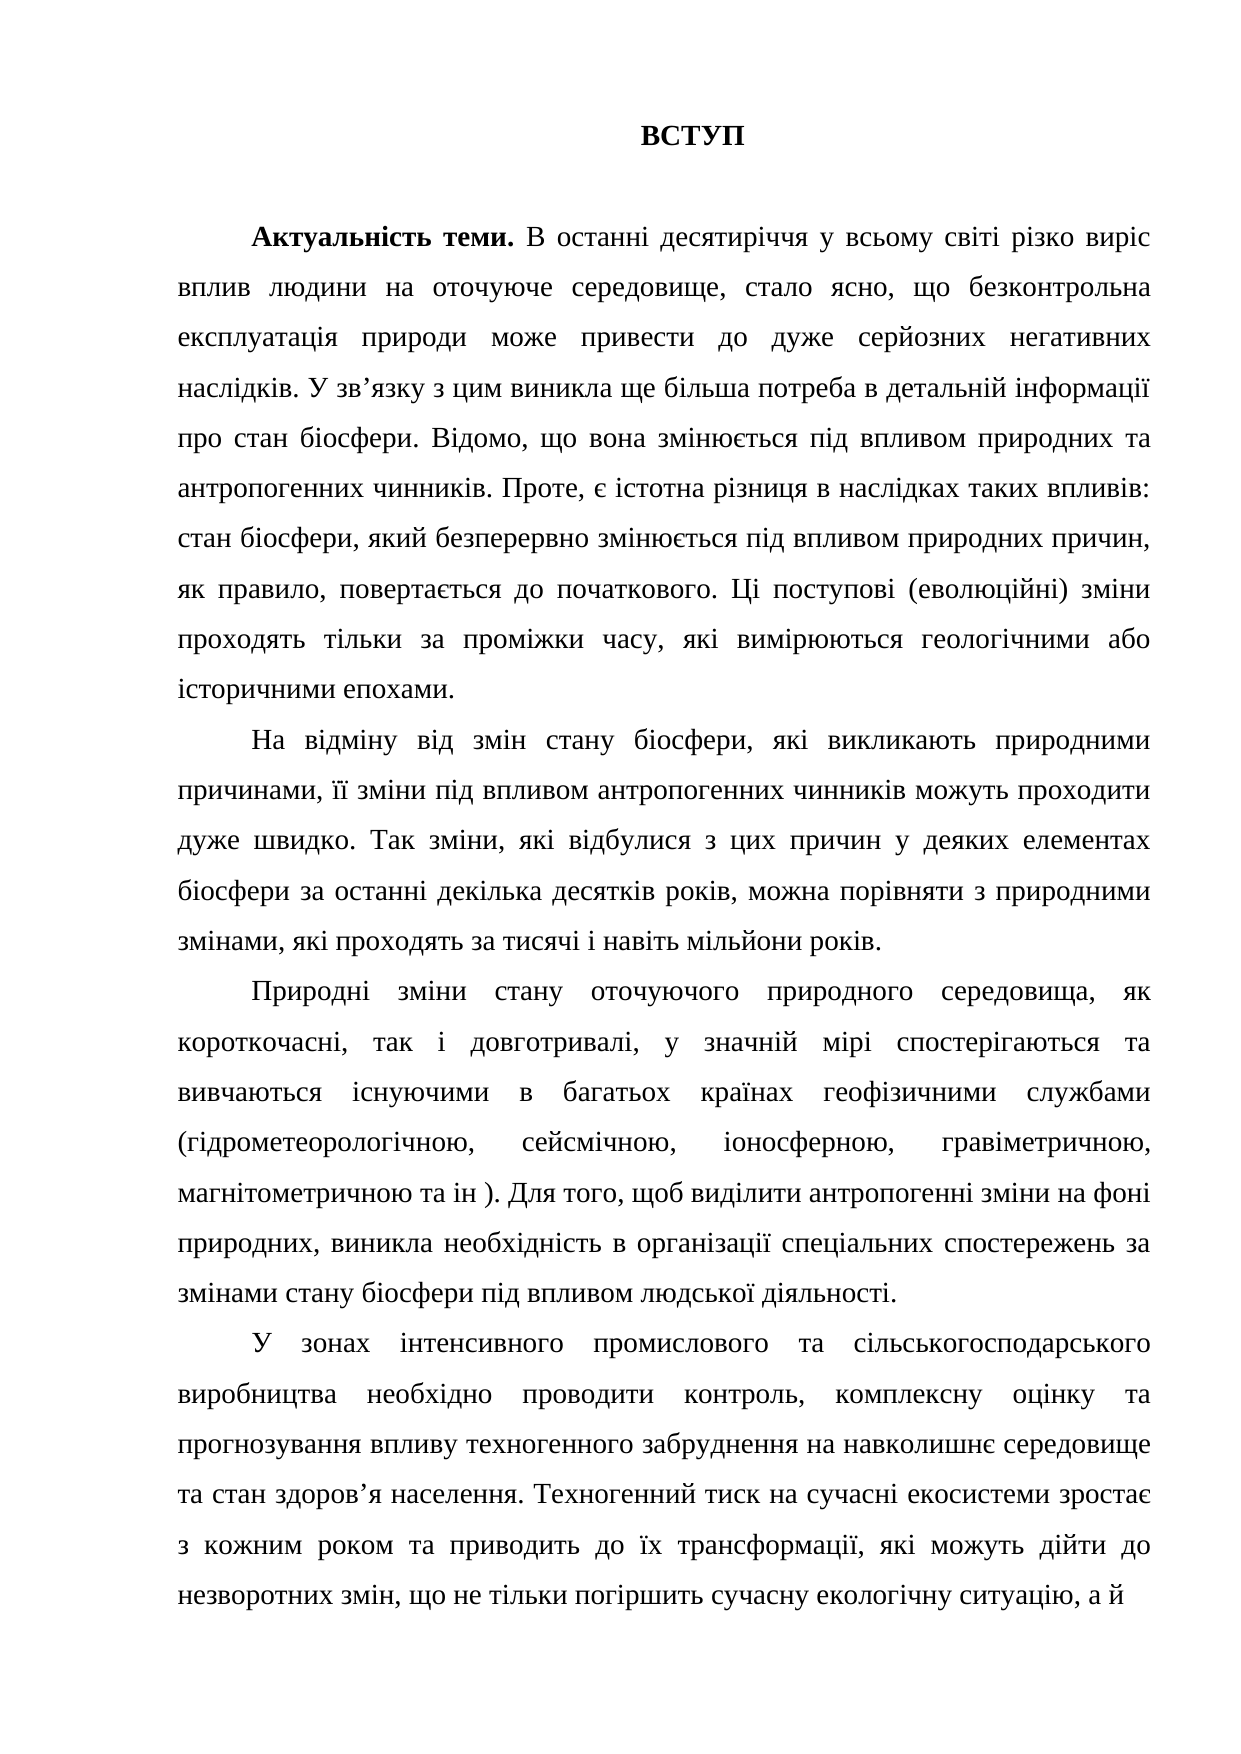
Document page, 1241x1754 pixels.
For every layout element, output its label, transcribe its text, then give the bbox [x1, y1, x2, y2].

text У зонах інтенсивного промислового та сільськогосподарського виробництва необхідно проводити контроль, комплексну оцінку та прогнозування впливу техногенного забруднення на навколишнє середовище та стан здоров’я населення. Техногенний тиск на сучасні екосистеми зростає з кожним роком та приводить до їх трансформації, які можуть дійти до незворотних змін, що не тільки погіршить сучасну екологічну ситуацію, а й [177, 1326, 1152, 1611]
text На відміну від змін стану біосфери, які викликають природними причинами, її зміни під впливом антропогенних чинників можуть проходити дуже швидко. Так зміни, які відбулися з цих причин у деяких елементах біосфери за останні декілька десятків років, можна порівняти з природними змінами, які проходять за тисячі і навіть мільйони років. [177, 722, 1152, 957]
text ВСТУП [177, 118, 1152, 152]
text Природні зміни стану оточуючого природного середовища, як короткочасні, так і довготривалі, у значній мірі спостерігаються та вивчаються існуючими в багатьох країнах геофізичними службами (гідрометеорологічною, сейсмічною, іоносферною, гравіметричною, магнітометричною та ін ). Для того, щоб виділити антропогенні зміни на фоні природних, виникла необхідність в організації спеціальних спостережень за змінами стану біосфери під впливом людської діяльності. [177, 973, 1152, 1309]
text Актуальність теми. В останні десятиріччя у всьому світі різко виріс вплив людини на оточуюче середовище, стало ясно, що безконтрольна експлуатація природи може привести до дуже серйозних негативних наслідків. У зв’язку з цим виникла ще більша потреба в детальній інформації про стан біосфери. Відомо, що вона змінюється під впливом природних та антропогенних чинників. Проте, є істотна різниця в наслідках таких впливів: стан біосфери, який безперервно змінюється під впливом природних причин, як правило, повертається до початкового. Ці поступові (еволюційні) зміни проходять тільки за проміжки часу, які вимірюються геологічними або історичними епохами. [177, 219, 1152, 705]
